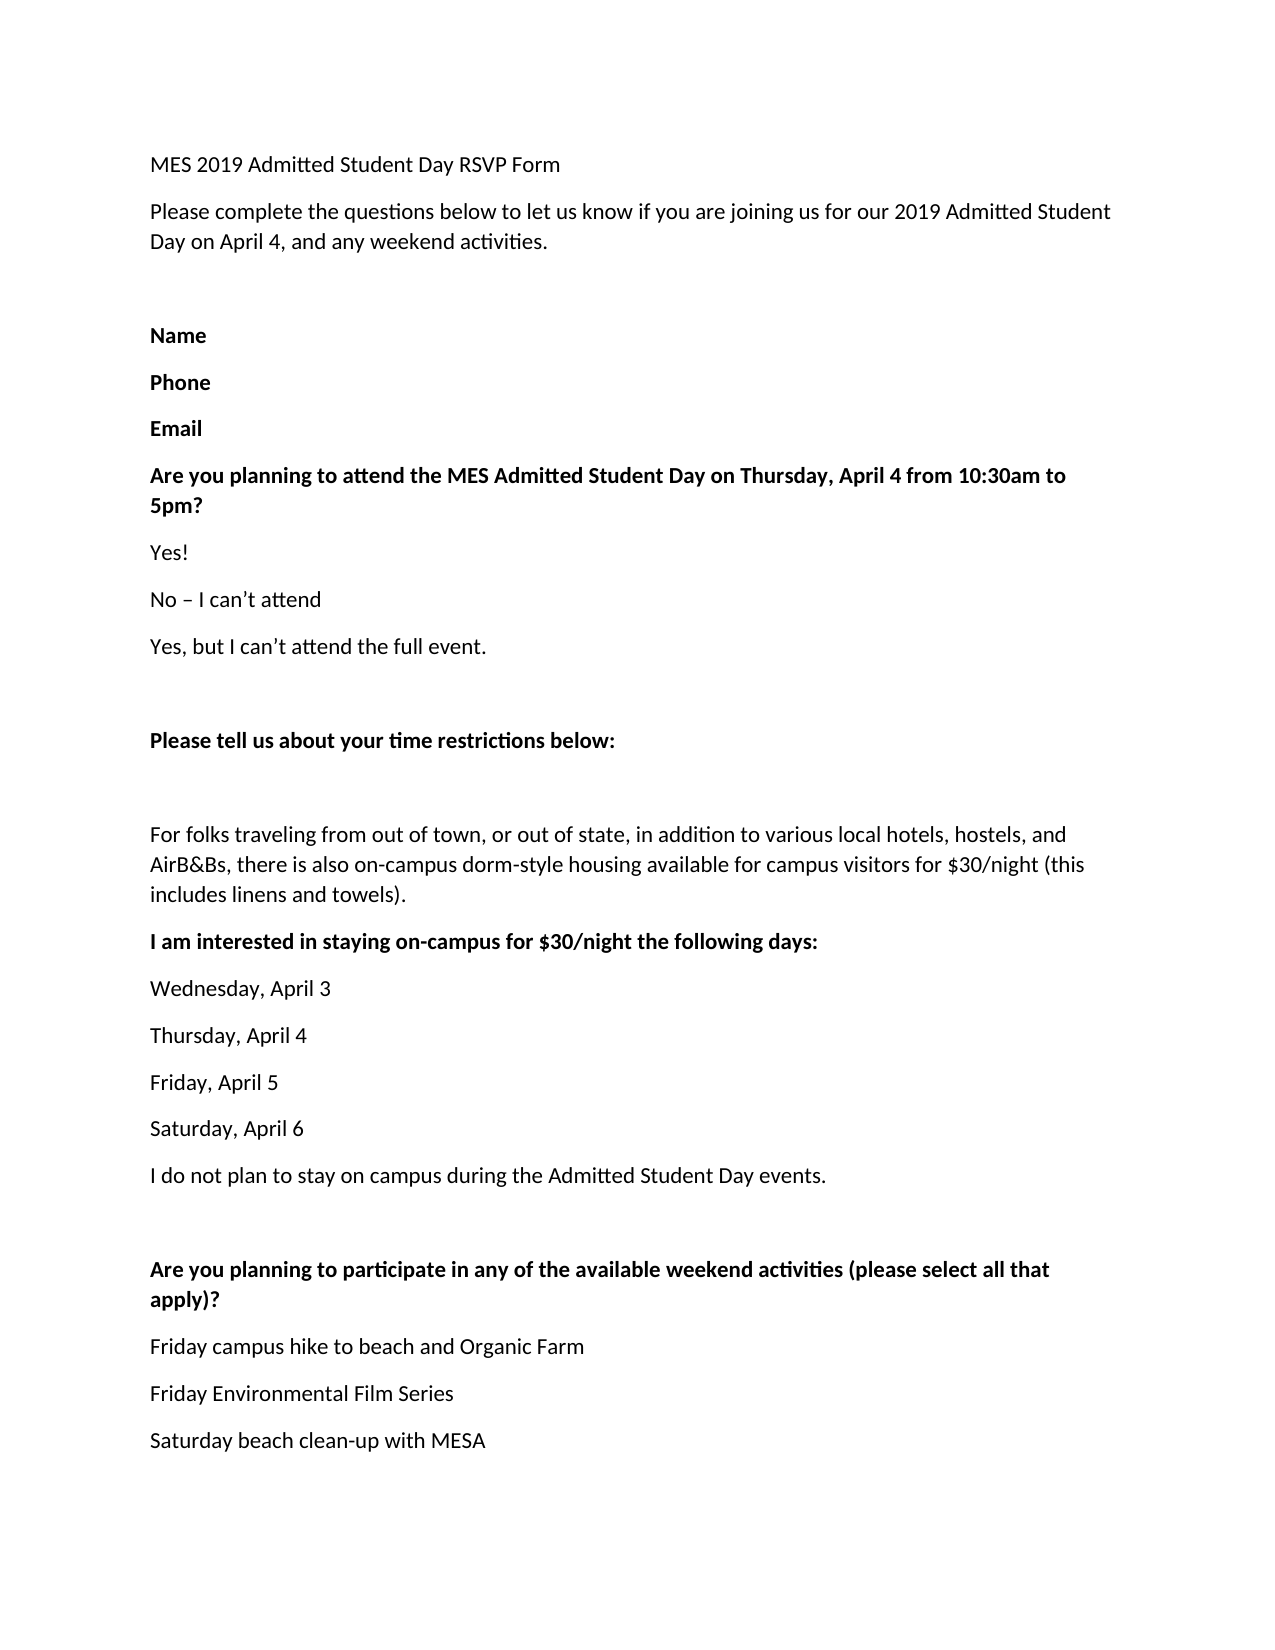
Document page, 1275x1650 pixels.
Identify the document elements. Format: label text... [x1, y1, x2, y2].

text Friday, April 5 [150, 1068, 1125, 1096]
text Friday Environmental Film Series [150, 1379, 1125, 1407]
text Are you planning to attend the MES Admitted Student Day on Thursday, April 4 from 10:30am to 5pm? [150, 461, 1125, 520]
text Email [150, 414, 1125, 443]
text Saturday, April 6 [150, 1114, 1125, 1143]
text No – I can’t attend [150, 585, 1125, 613]
text Name [150, 321, 1125, 349]
text Yes, but I can’t attend the full event. [150, 632, 1125, 660]
text Yes! [150, 538, 1125, 567]
text MES 2019 Admitted Student Day RSVP Form [150, 150, 1125, 178]
text Are you planning to participate in any of the available weekend activities (please select all that apply)? [150, 1255, 1125, 1313]
text Wednesday, April 3 [150, 974, 1125, 1002]
text Thursday, April 4 [150, 1021, 1125, 1049]
text Please tell us about your time restrictions below: [150, 726, 1125, 754]
text I do not plan to stay on campus during the Admitted Student Day events. [150, 1161, 1125, 1189]
text For folks traveling from out of town, or out of state, in addition to various local hotels, hostels, and AirB&Bs, there is also on-campus dorm-style housing available for campus visitors for $30/night (this includes linens and towels). [150, 820, 1125, 908]
text Please complete the questions below to let us know if you are joining us for our 2019 Admitted Student Day on April 4, and any weekend activities. [150, 197, 1125, 255]
text I am interested in staying on-campus for $30/night the following days: [150, 927, 1125, 955]
text Saturday beach clean-up with MESA [150, 1426, 1125, 1454]
text Friday campus hike to beach and Organic Farm [150, 1332, 1125, 1360]
text Phone [150, 368, 1125, 396]
